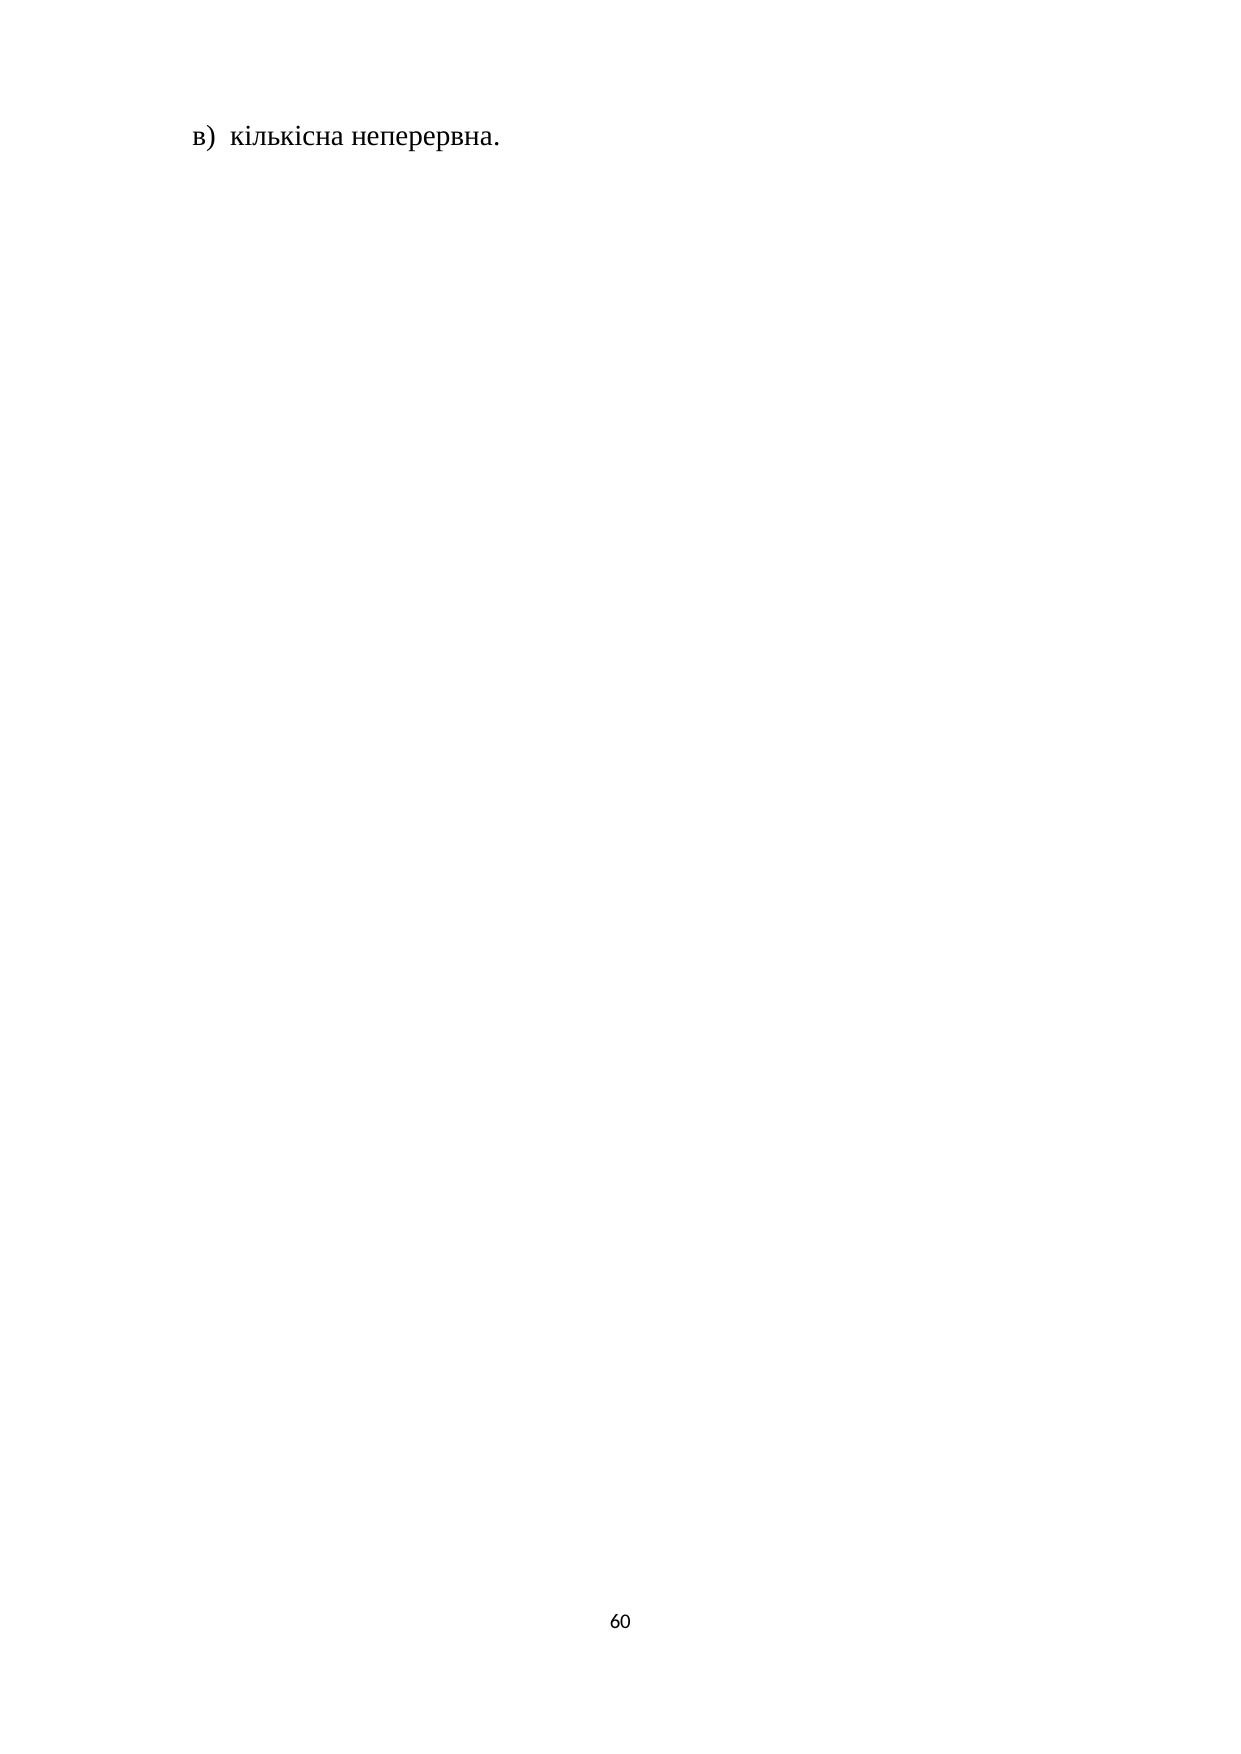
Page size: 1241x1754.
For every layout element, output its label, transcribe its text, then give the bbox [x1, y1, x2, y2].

text в) кількісна неперервна. [192, 118, 1122, 152]
